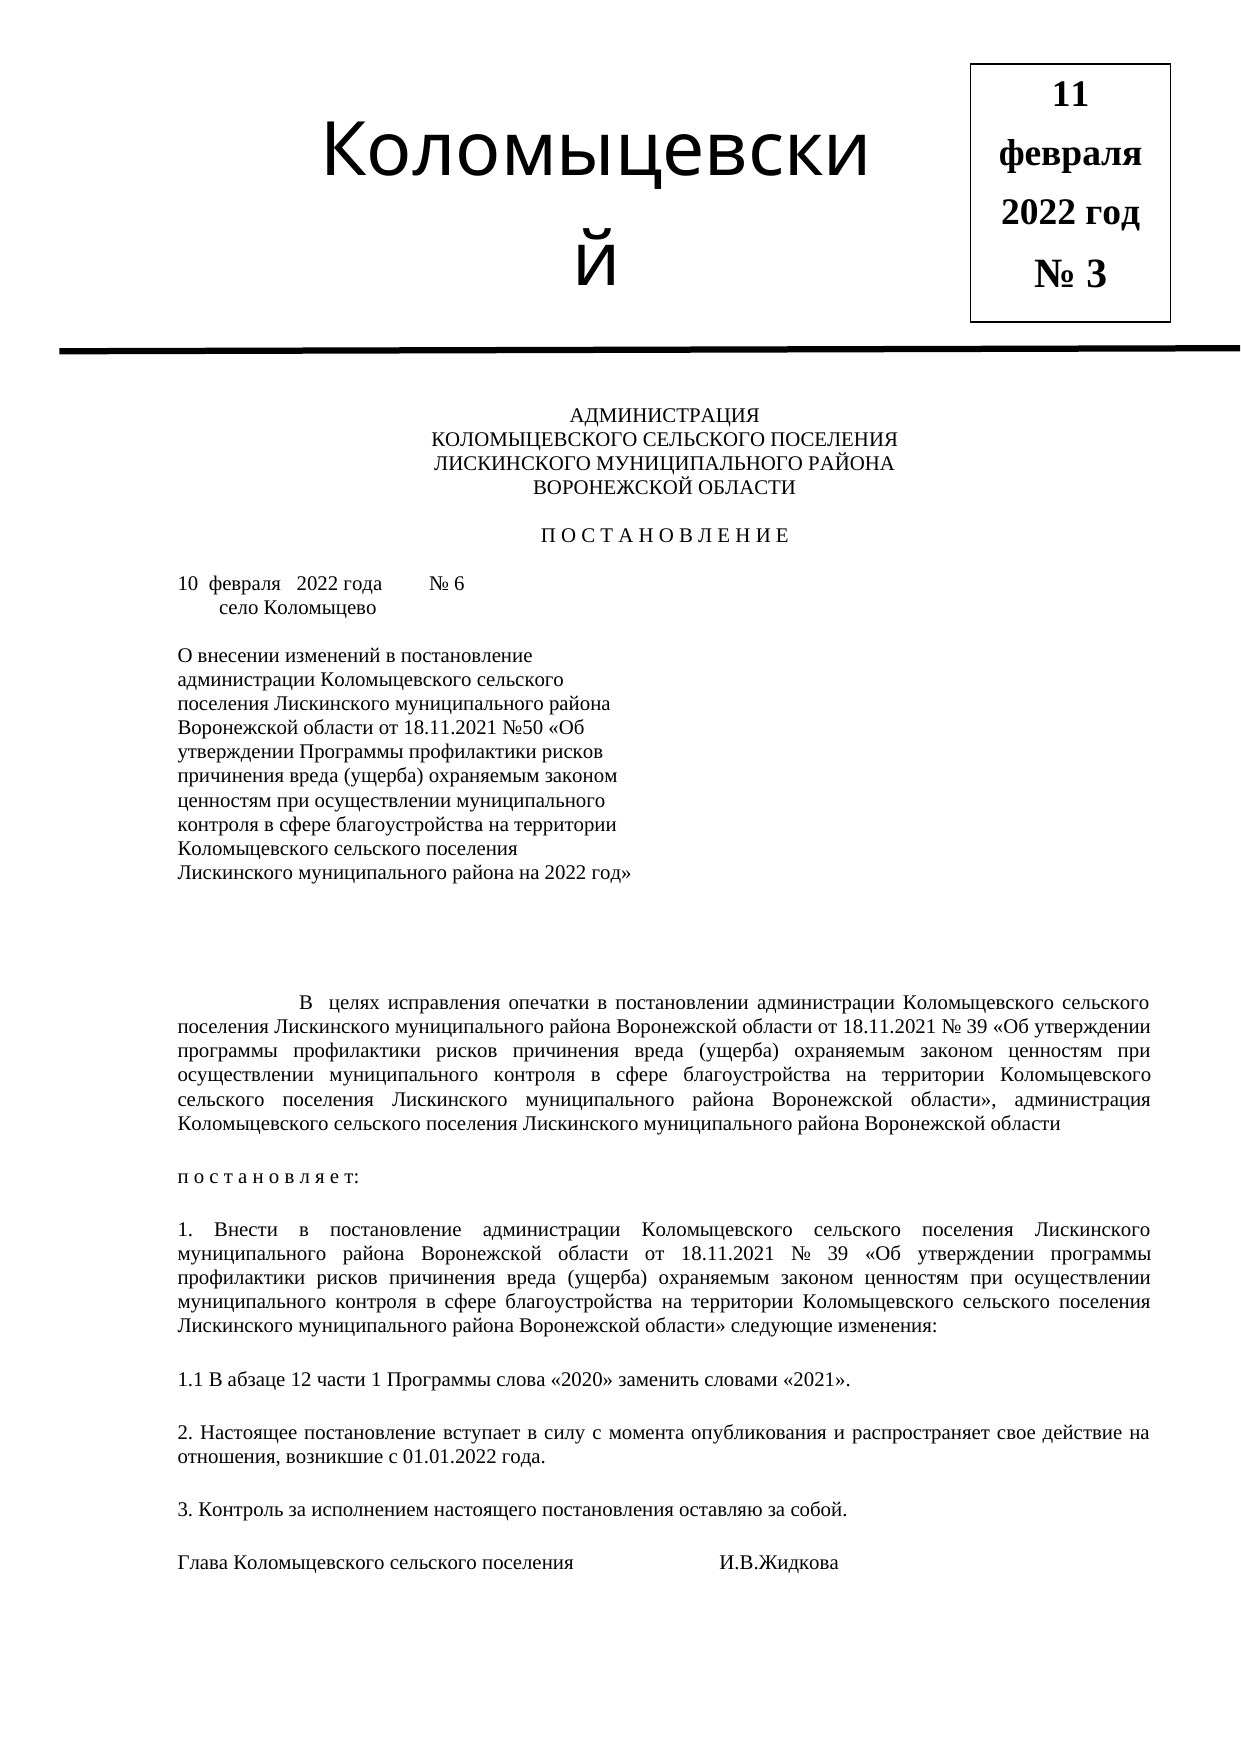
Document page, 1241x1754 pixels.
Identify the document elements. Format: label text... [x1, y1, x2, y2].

text 1.1 В абзаце 12 части 1 Программы слова «2020» заменить словами «2021». [177, 1366, 1152, 1391]
text п о с т а н о в л я е т: [177, 1164, 1152, 1188]
text контроля в сфере благоустройства на территории [177, 812, 1152, 836]
text ЛИСКИНСКОГО МУНИЦИПАЛЬНОГО РАЙОНА [177, 451, 1152, 475]
text причинения вреда (ущерба) охраняемым законом [177, 763, 1152, 787]
text поселения Лискинского муниципального района [177, 691, 1152, 715]
text П О С Т А Н О В Л Е Н И Е [177, 523, 1152, 547]
text Воронежской области от 18.11.2021 №50 «Об [177, 715, 1152, 739]
text КОЛОМЫЦЕВСКОГО СЕЛЬСКОГО ПОСЕЛЕНИЯ [177, 427, 1152, 451]
text ценностям при осуществлении муниципального [177, 787, 1152, 812]
text АДМИНИСТРАЦИЯ [177, 402, 1152, 427]
text село Коломыцево [177, 595, 1152, 619]
text администрации Коломыцевского сельского [177, 667, 1152, 691]
text ВОРОНЕЖСКОЙ ОБЛАСТИ [177, 475, 1152, 499]
text 1. Внести в постановление администрации Коломыцевского сельского поселения Лискинского муниципального района Воронежской области от 18.11.2021 № 39 «Об утверждении программы профилактики рисков причинения вреда (ущерба) охраняемым законом ценностям при осуществлении муниципального контроля в сфере благоустройства на территории Коломыцевского сельского поселения Лискинского муниципального района Воронежской области» следующие изменения: [177, 1217, 1152, 1337]
text Лискинского муниципального района на 2022 год» [177, 860, 1152, 884]
text 10 февраля 2022 года № 6 [177, 571, 1152, 595]
text утверждении Программы профилактики рисков [177, 739, 1152, 763]
text О внесении изменений в постановление [177, 643, 1152, 667]
text Глава Коломыцевского сельского поселения И.В.Жидкова [177, 1550, 1152, 1574]
text 3. Контроль за исполнением настоящего постановления оставляю за собой. [177, 1497, 1152, 1521]
text 2. Настоящее постановление вступает в силу с момента опубликования и распространяет свое действие на отношения, возникшие с 01.01.2022 года. [177, 1420, 1152, 1468]
text Коломыцевского сельского поселения [177, 836, 1152, 860]
text В целях исправления опечатки в постановлении администрации Коломыцевского сельского поселения Лискинского муниципального района Воронежской области от 18.11.2021 № 39 «Об утверждении программы профилактики рисков причинения вреда (ущерба) охраняемым законом ценностям при осуществлении муниципального контроля в сфере благоустройства на территории Коломыцевского сельского поселения Лискинского муниципального района Воронежской области», администрация Коломыцевского сельского поселения Лискинского муниципального района Воронежской области [177, 990, 1152, 1134]
